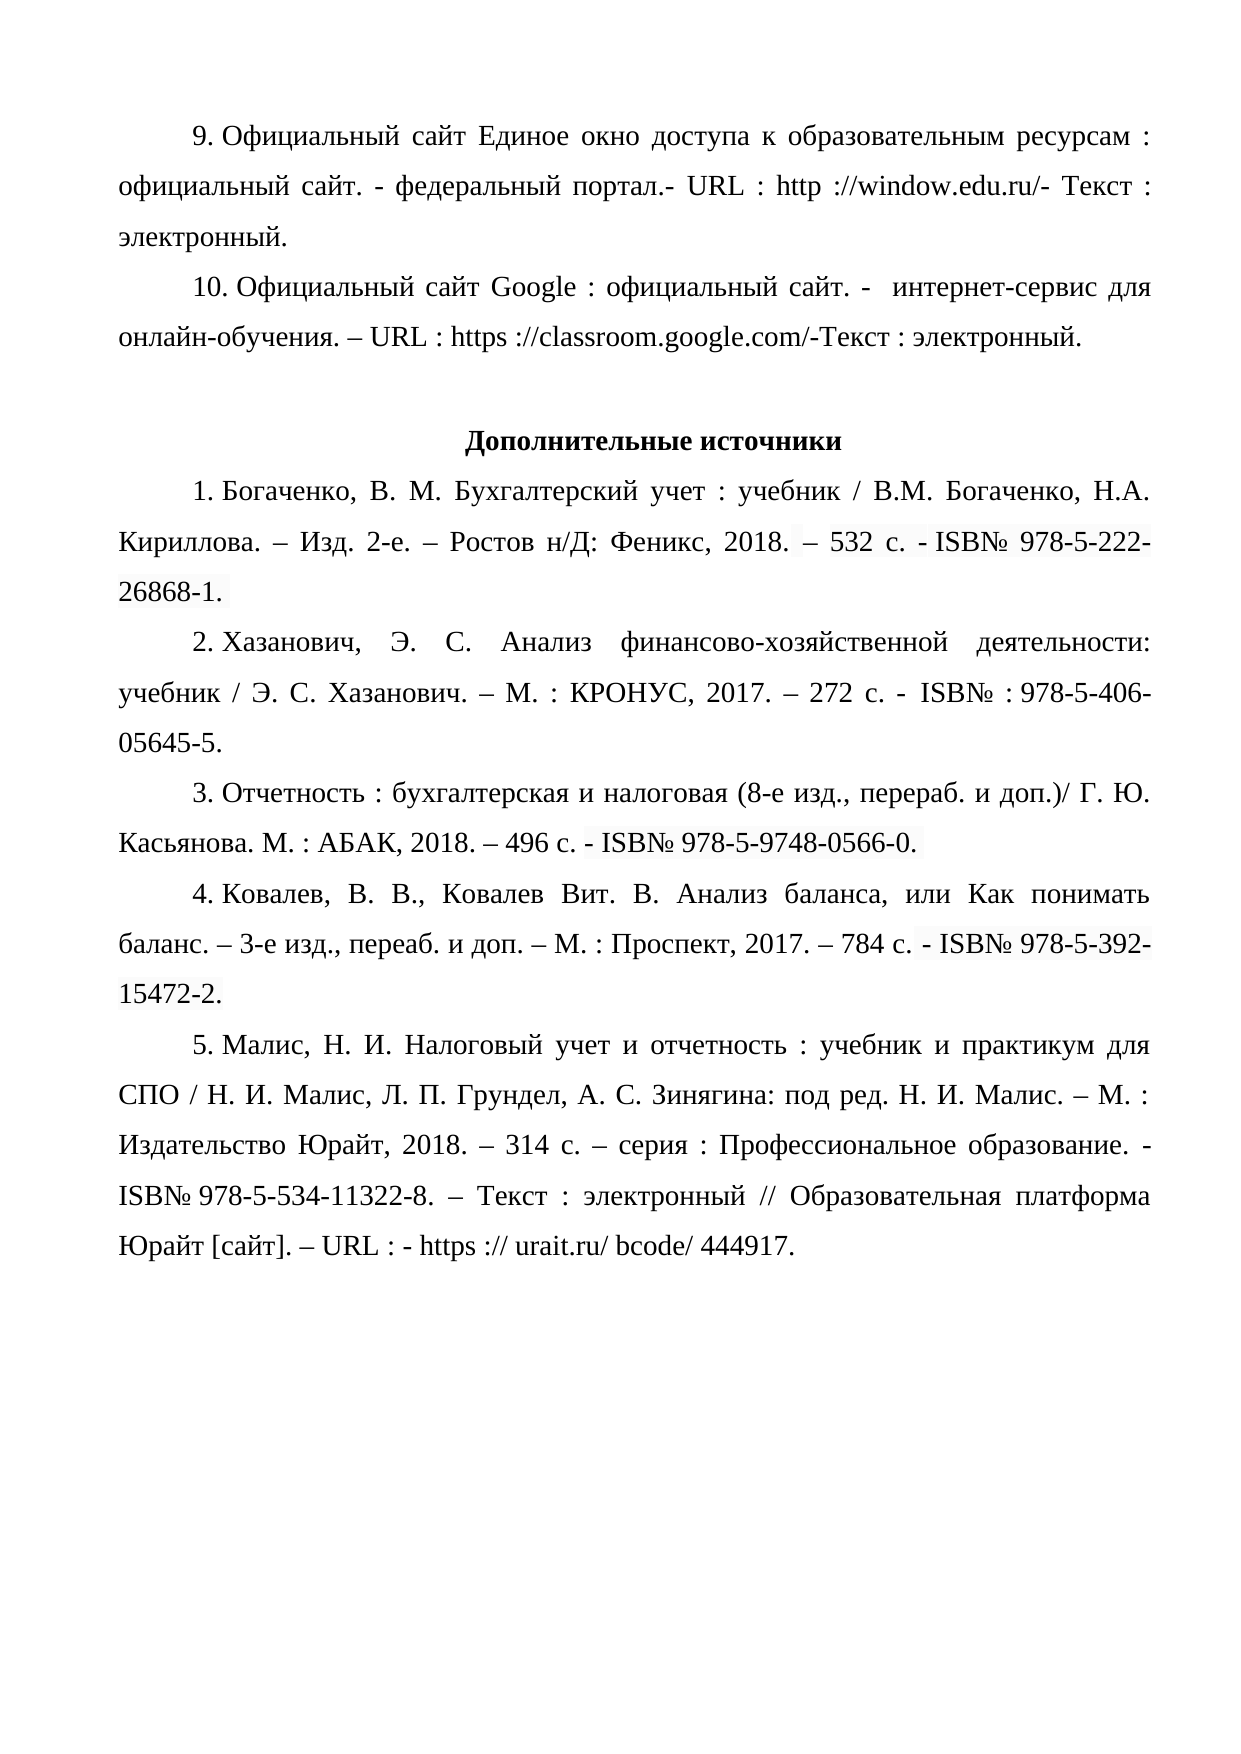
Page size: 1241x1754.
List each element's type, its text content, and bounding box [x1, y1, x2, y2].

text Дополнительные источники [156, 423, 1152, 457]
list Официальный сайт Google : официальный сайт. - интернет-сервис для онлайн-обучения. – URL : https ://classroom.google.com/-Текст : электронный. [118, 269, 1152, 353]
list Ковалев, В. В., Ковалев Вит. В. Анализ баланса, или Как понимать баланс. – 3-е изд., переаб. и доп. – М. : Проспект, 2017. – 784 с. - ISB№ 978-5-392-15472-2. [118, 876, 1152, 1010]
list Малис, Н. И. Налоговый учет и отчетность : учебник и практикум для СПО / Н. И. Малис, Л. П. Грундел, А. С. Зинягина: под ред. Н. И. Малис. – М. : Издательство Юрайт, 2018. – 314 с. – серия : Профессиональное образование. - ISB№ 978-5-534-11322-8. – Текст : электронный // Образовательная платформа Юрайт [сайт]. – URL : - https :// urait.ru/ bcode/ 444917. [118, 1211, 1152, 1262]
list Богаченко, В. М. Бухгалтерский учет : учебник / В.М. Богаченко, Н.А. Кириллова. – Изд. 2-е. – Ростов н/Д: Феникс, 2018. – 532 с. - ISB№ 978-5-222-26868-1. [118, 473, 1152, 608]
list Официальный сайт Единое окно доступа к образовательным ресурсам : официальный сайт. - федеральный портал.- URL : http ://window.edu.ru/- Текст : электронный. [118, 118, 1152, 252]
list Хазанович, Э. С. Анализ финансово-хозяйственной деятельности: учебник / Э. С. Хазанович. – М. : КРОНУС, 2017. – 272 с. - ISB№ : 978-5-406-05645-5. [118, 624, 1152, 758]
list Отчетность : бухгалтерская и налоговая (8-е изд., перераб. и доп.)/ Г. Ю. Касьянова. М. : АБАК, 2018. – 496 с. - ISB№ 978-5-9748-0566-0. [118, 775, 1152, 859]
list Малис, Н. И. Налоговый учет и отчетность : учебник и практикум для СПО / Н. И. Малис, Л. П. Грундел, А. С. Зинягина: под ред. Н. И. Малис. – М. : Издательство Юрайт, 2018. – 314 с. – серия : Профессиональное образование. - ISB№ 978-5-534-11322-8. – Текст : электронный // Образовательная платформа Юрайт [сайт]. – URL : - https :// urait.ru/ bcode/ 444917. [118, 1027, 1152, 1178]
